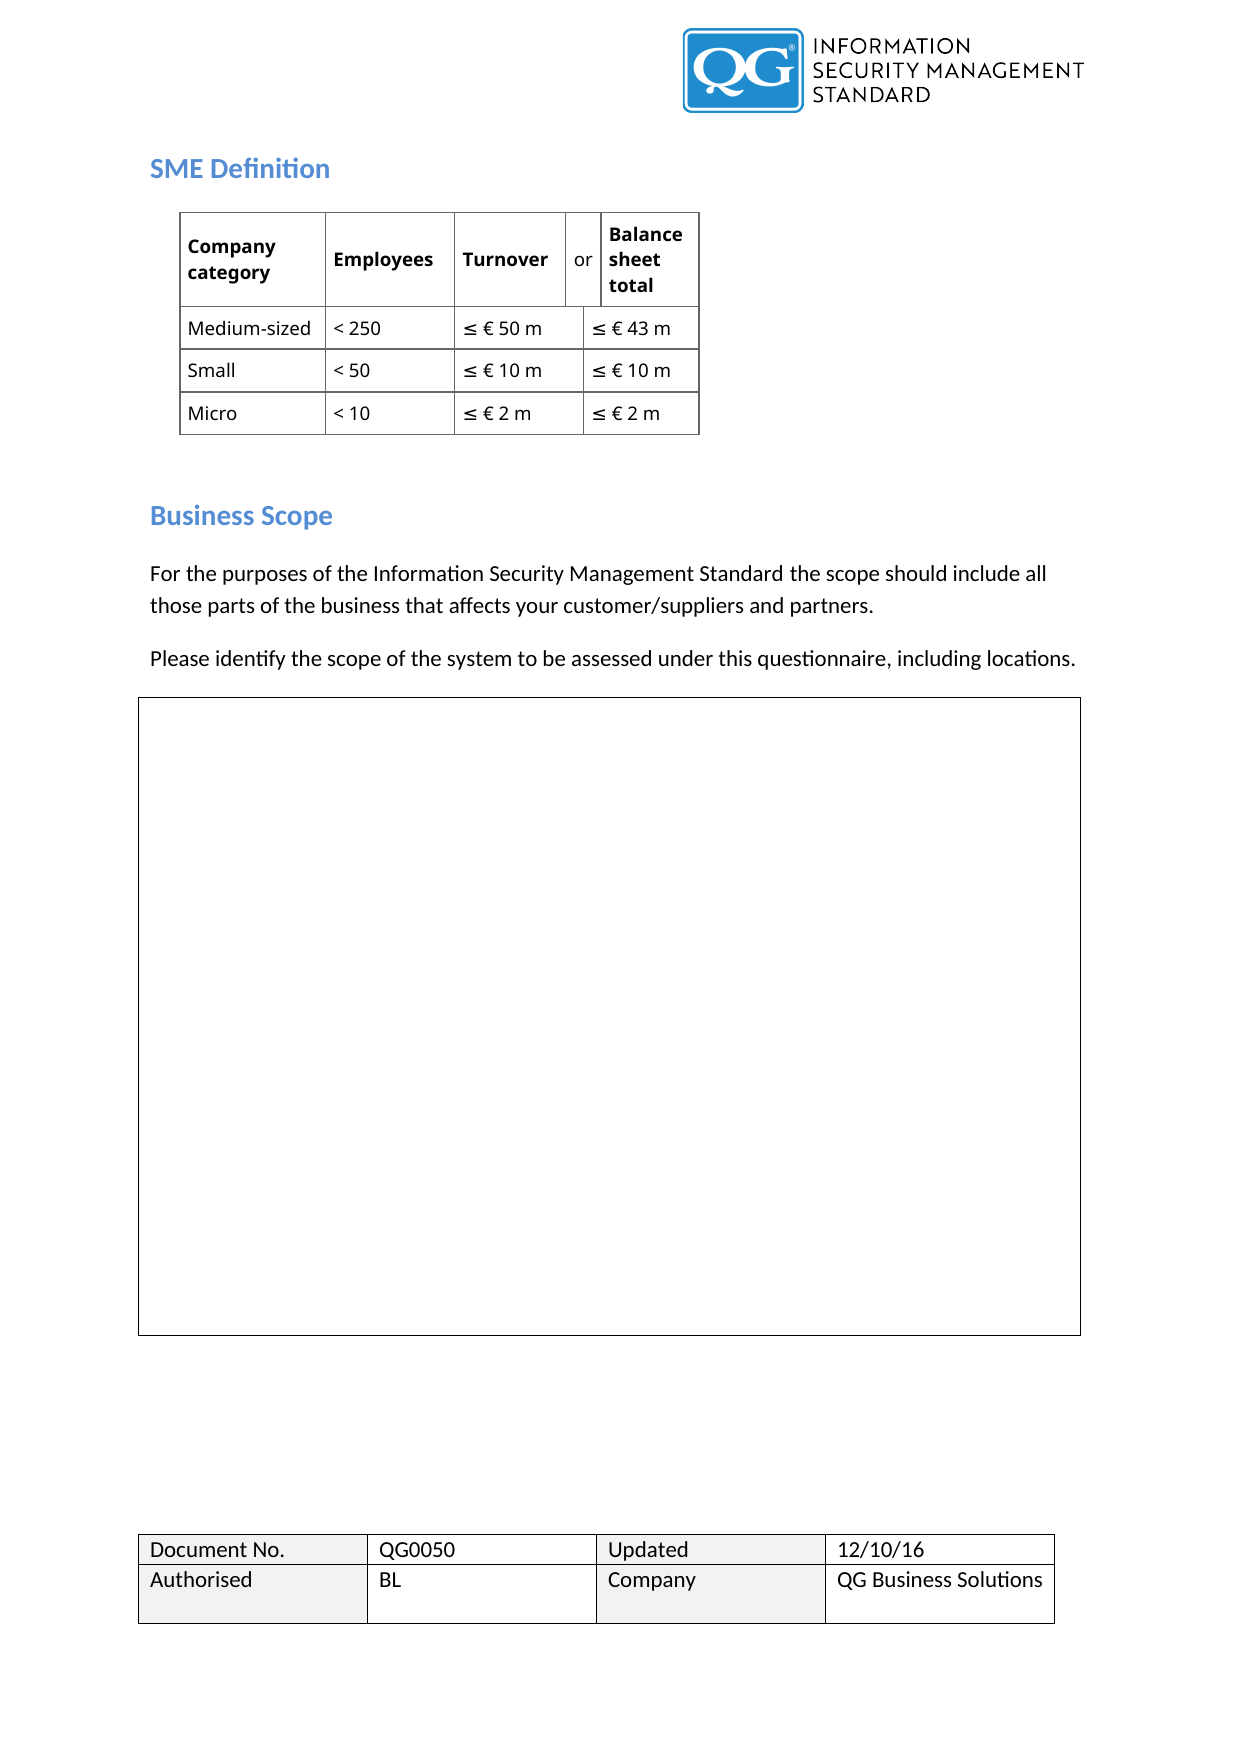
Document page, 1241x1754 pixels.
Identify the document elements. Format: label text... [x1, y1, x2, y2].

text Please identify the scope of the system to be assessed under this questionnaire, including locations. [150, 644, 1090, 672]
table_cell ≤ € 10 m [455, 350, 583, 391]
picture [682, 28, 1149, 113]
table_cell ≤ € 10 m [584, 350, 698, 391]
table_cell ≤ € 50 m [455, 307, 583, 348]
table_header Turnover [455, 213, 565, 306]
table_cell < 250 [326, 307, 454, 348]
table_header Company category [181, 213, 325, 306]
text For the purposes of the Information Security Management Standard the scope should include all those parts of the business that affects your customer/suppliers and partners. [150, 559, 1090, 619]
table_header or [566, 213, 600, 306]
text Business Scope [150, 497, 1090, 533]
table_cell < 50 [326, 350, 454, 391]
table_cell Micro [181, 393, 325, 434]
table_header Balance sheet total [602, 213, 698, 306]
table_cell Medium-sized [181, 307, 325, 348]
table_cell ≤ € 2 m [455, 393, 583, 434]
table_header Employees [326, 213, 454, 306]
table_cell ≤ € 43 m [584, 307, 698, 348]
table_cell ≤ € 2 m [584, 393, 698, 434]
table_cell Small [181, 350, 325, 391]
table_cell < 10 [326, 393, 454, 434]
text SME Definition [150, 150, 1090, 186]
table_header [139, 698, 1080, 1335]
